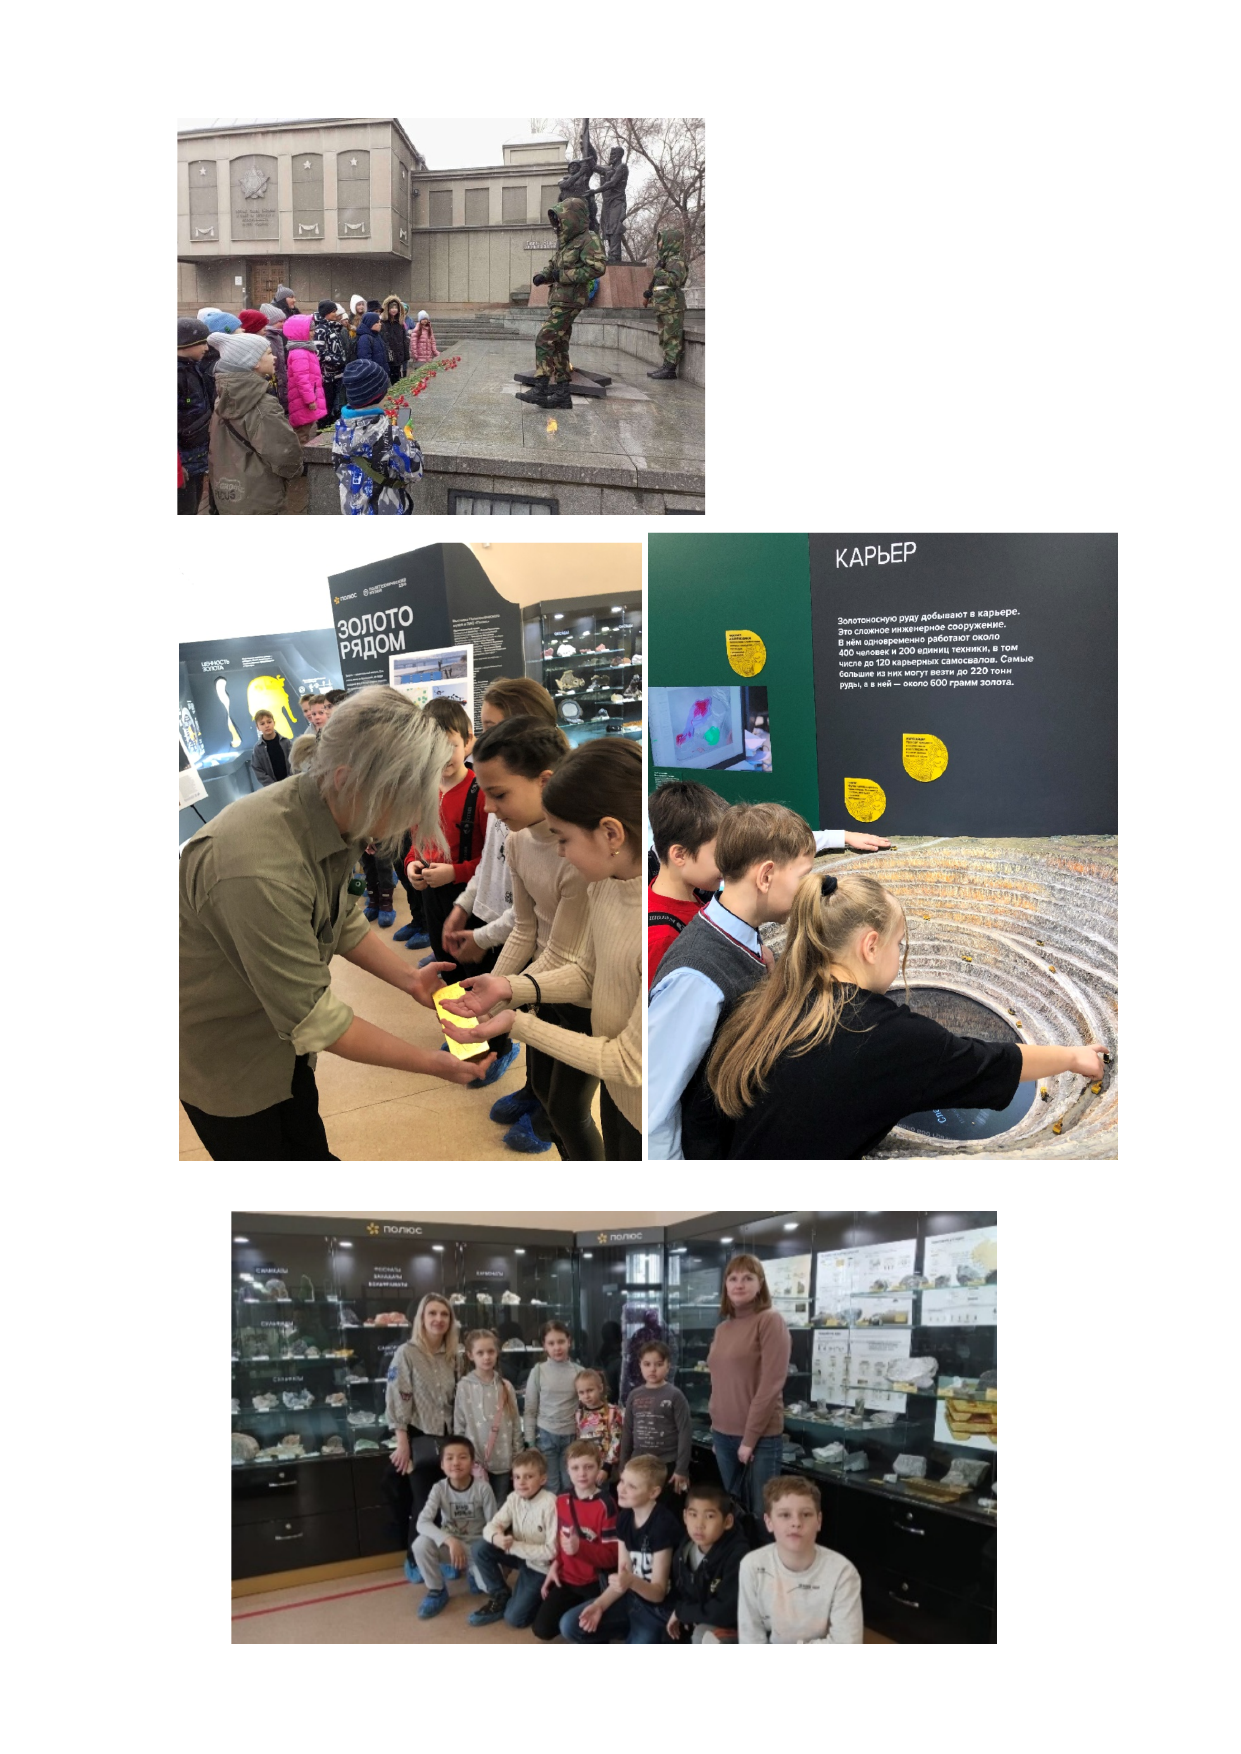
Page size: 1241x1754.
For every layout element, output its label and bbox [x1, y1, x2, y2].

picture [231, 1211, 997, 1644]
picture [177, 118, 706, 515]
picture [179, 543, 642, 1160]
picture [648, 533, 1118, 1159]
